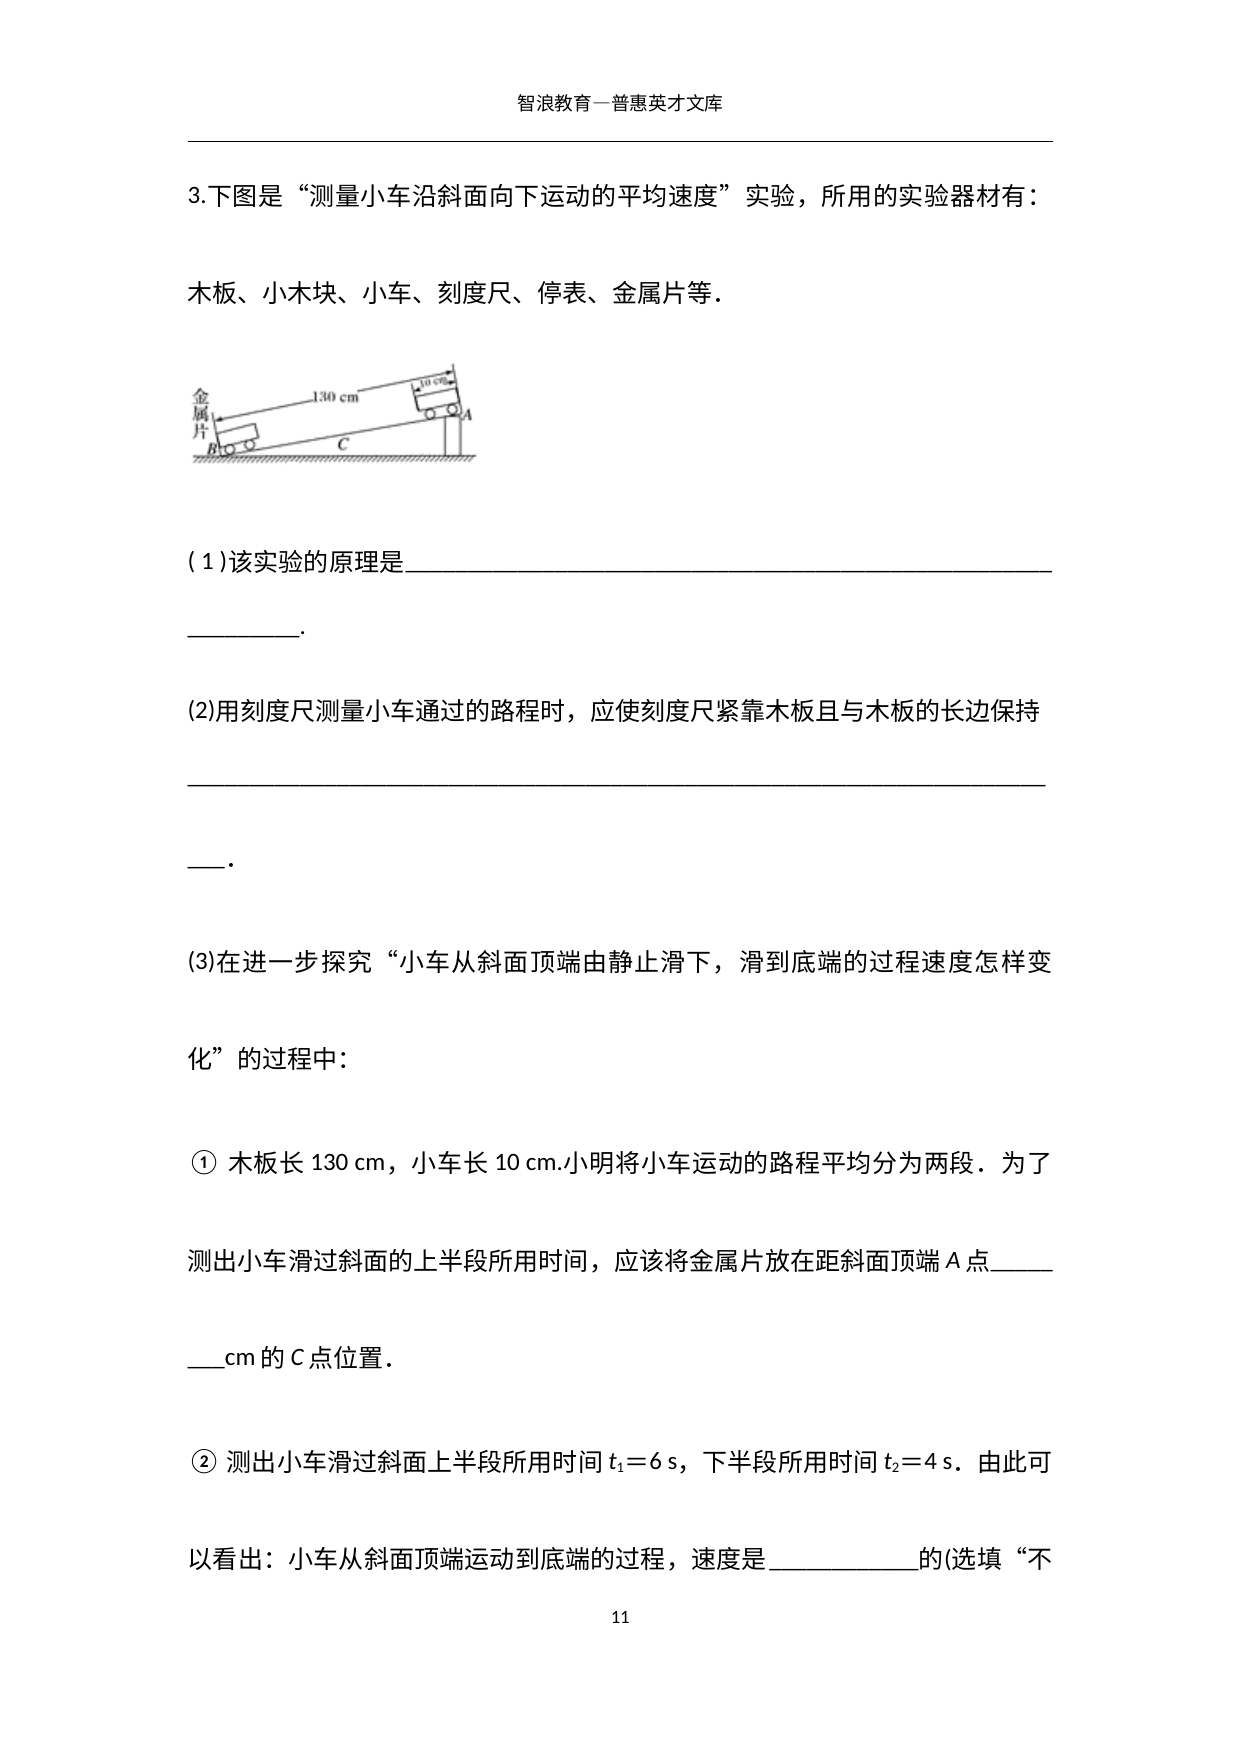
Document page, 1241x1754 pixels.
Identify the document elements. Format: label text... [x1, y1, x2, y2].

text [187, 1428, 1053, 1591]
text ① 木板长130 cm，小车长10 cm.小明将小车运动的路程平均分为两段．为了测出小车滑过斜面的上半段所用时间，应该将金属片放在距斜面顶端A点________cm的C点位置． [187, 1129, 1053, 1389]
text (3)在进一步探究“小车从斜面顶端由静止滑下，滑到底端的过程速度怎样变化”的过程中： [187, 928, 1053, 1090]
picture [187, 363, 478, 465]
text ( 1 )该实验的原理是_____________________________________________________________. [187, 528, 1053, 641]
text (2)用刻度尺测量小车通过的路程时，应使刻度尺紧靠木板且与木板的长边保持________________________________________________________________________． [187, 677, 1053, 889]
text 3.下图是“测量小车沿斜面向下运动的平均速度”实验，所用的实验器材有：木板、小木块、小车、刻度尺、停表、金属片等． [187, 162, 1053, 324]
